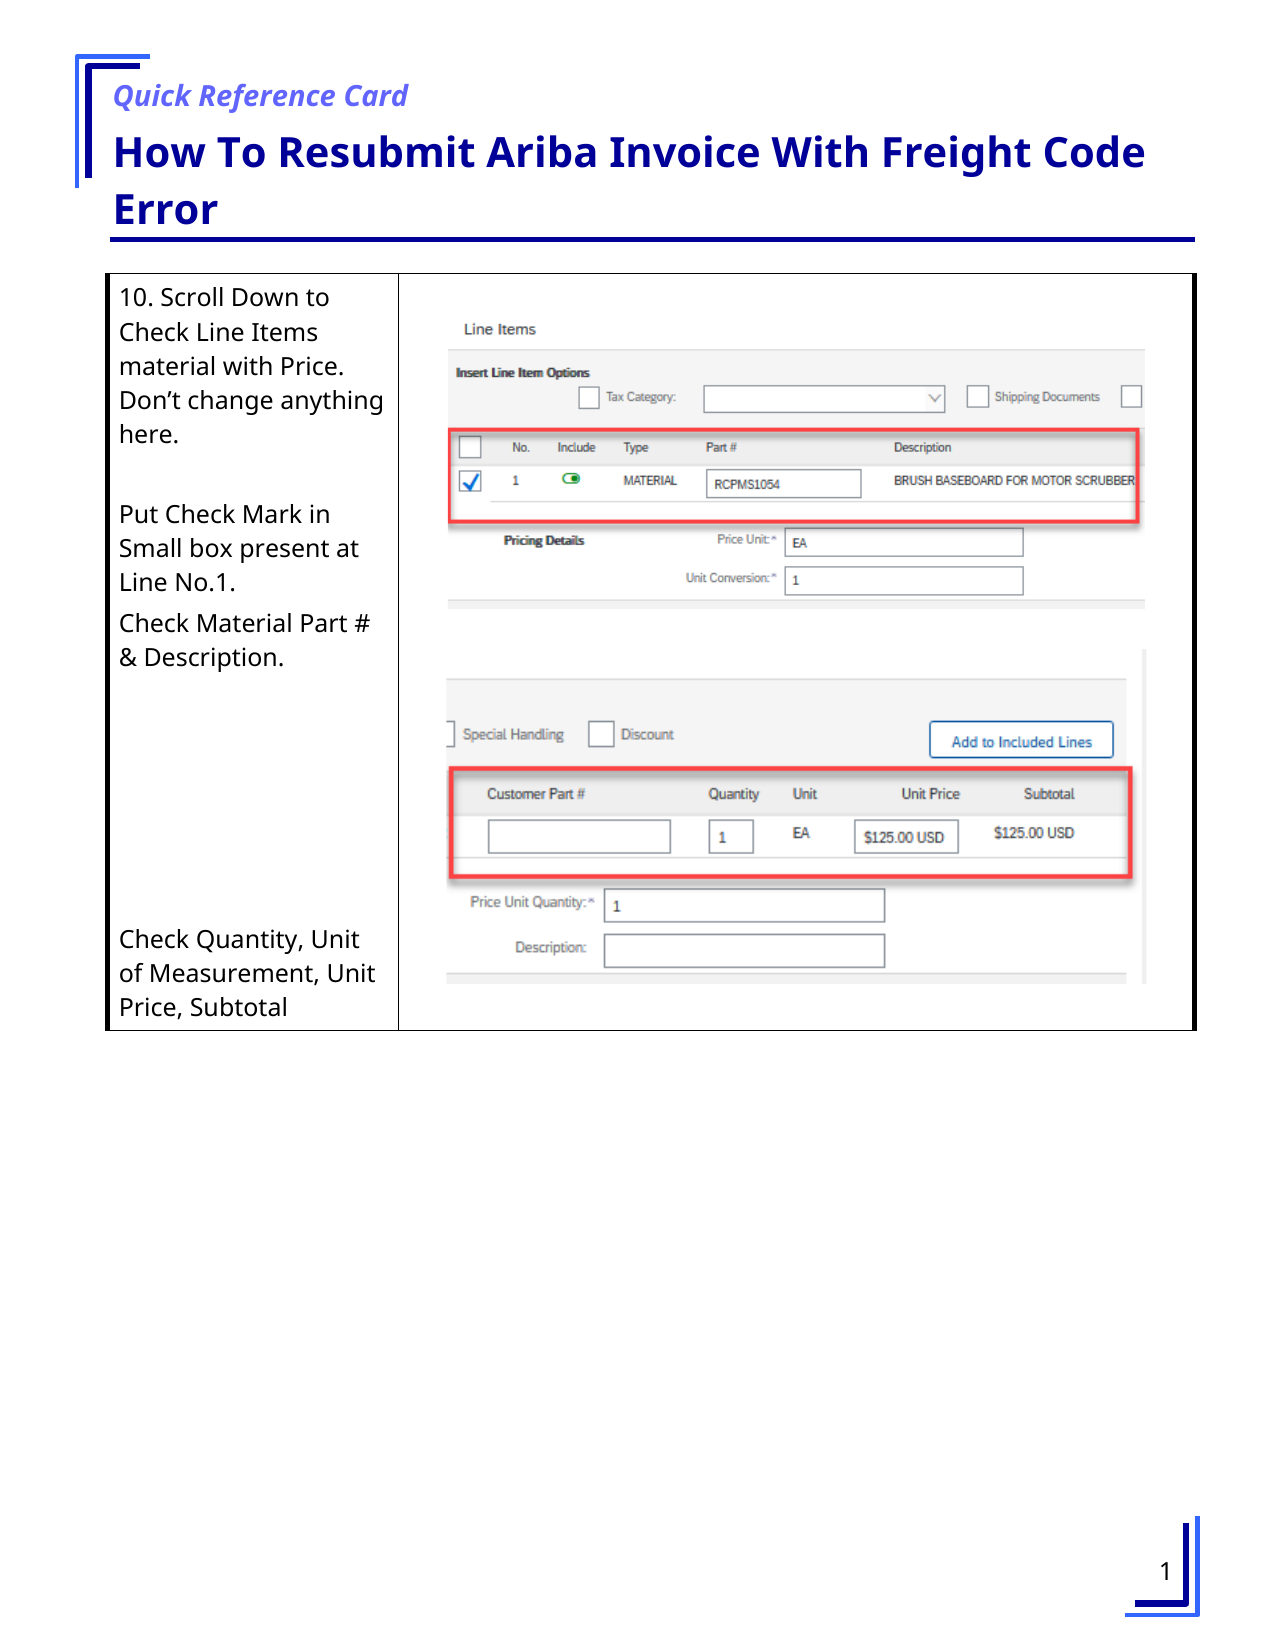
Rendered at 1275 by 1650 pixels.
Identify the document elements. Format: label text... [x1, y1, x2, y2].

picture [447, 320, 1145, 609]
table_cell 10. Scroll Down to Check Line Items material with Price. Don’t change anything here. Put Check Mark in Small box present at Line No.1. Check Material Part # & Description. Check Quantity, Unit of Measurement, Unit Price, Subtotal [110, 274, 398, 1030]
picture [446, 649, 1147, 984]
table_cell [399, 274, 1192, 1030]
